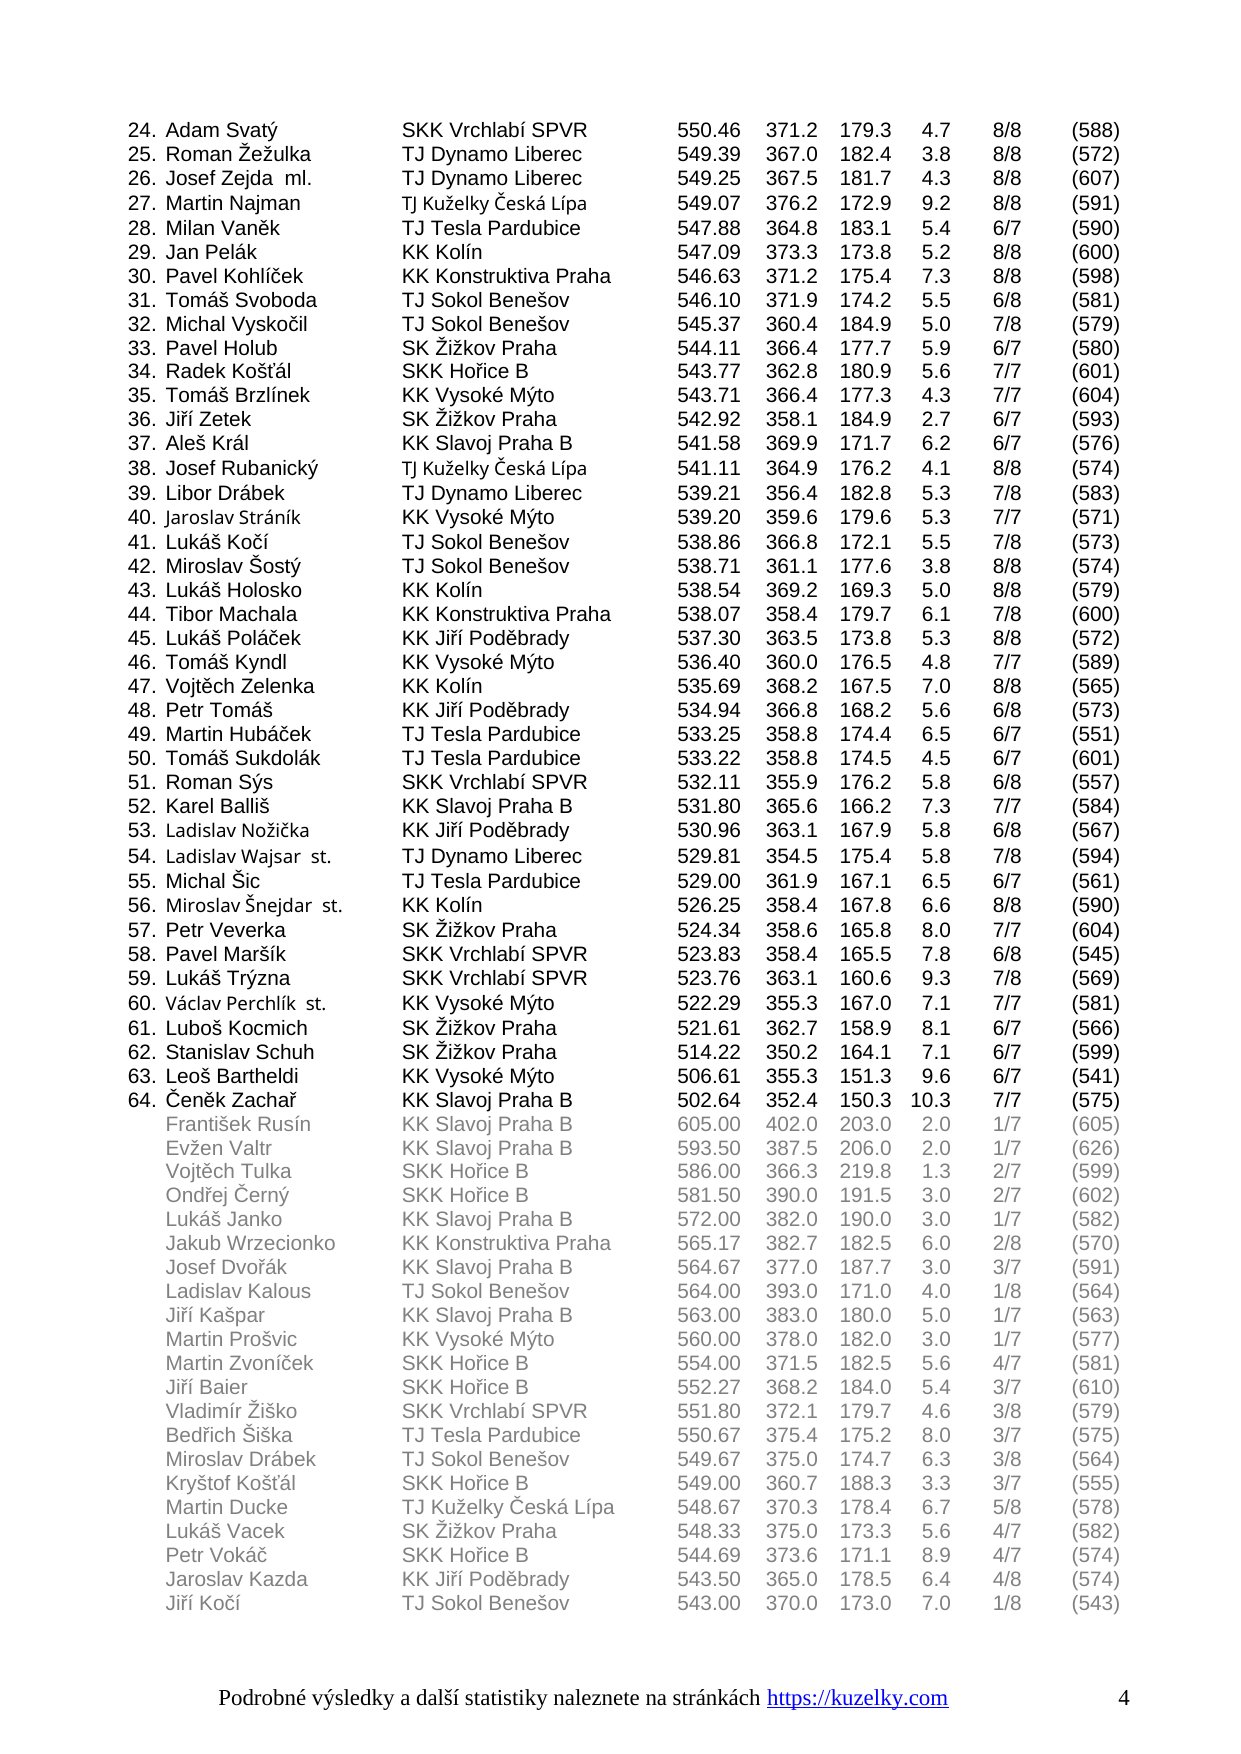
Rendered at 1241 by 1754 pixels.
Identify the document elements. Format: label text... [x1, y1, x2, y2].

text Martin Zvoníček SKK Hořice B 554.00 371.5 182.5 5.6 4/7 (581) [106, 1351, 1134, 1375]
text 47. Vojtěch Zelenka KK Kolín 535.69 368.2 167.5 7.0 8/8 (565) [106, 674, 1134, 698]
text 55. Michal Šic TJ Tesla Pardubice 529.00 361.9 167.1 6.5 6/7 (561) [106, 869, 1134, 893]
text Lukáš Janko KK Slavoj Praha B 572.00 382.0 190.0 3.0 1/7 (582) [106, 1207, 1134, 1231]
text Evžen Valtr KK Slavoj Praha B 593.50 387.5 206.0 2.0 1/7 (626) [106, 1135, 1134, 1159]
text 64. Čeněk Zachař KK Slavoj Praha B 502.64 352.4 150.3 10.3 7/7 (575) [106, 1087, 1134, 1111]
text Jiří Kočí TJ Sokol Benešov 543.00 370.0 173.0 7.0 1/8 (543) [106, 1591, 1134, 1614]
text 31. Tomáš Svoboda TJ Sokol Benešov 546.10 371.9 174.2 5.5 6/8 (581) [106, 287, 1134, 311]
text Petr Vokáč SKK Hořice B 544.69 373.6 171.1 8.9 4/7 (574) [106, 1543, 1134, 1567]
text 57. Petr Veverka SK Žižkov Praha 524.34 358.6 165.8 8.0 7/7 (604) [106, 918, 1134, 942]
text Martin Ducke TJ Kuželky Česká Lípa 548.67 370.3 178.4 6.7 5/8 (578) [106, 1495, 1134, 1519]
text 29. Jan Pelák KK Kolín 547.09 373.3 173.8 5.2 8/8 (600) [106, 239, 1134, 263]
text 61. Luboš Kocmich SK Žižkov Praha 521.61 362.7 158.9 8.1 6/7 (566) [106, 1016, 1134, 1039]
text 26. Josef Zejda ml. TJ Dynamo Liberec 549.25 367.5 181.7 4.3 8/8 (607) [106, 166, 1134, 190]
text Bedřich Šiška TJ Tesla Pardubice 550.67 375.4 175.2 8.0 3/7 (575) [106, 1423, 1134, 1447]
text Miroslav Drábek TJ Sokol Benešov 549.67 375.0 174.7 6.3 3/8 (564) [106, 1447, 1134, 1471]
text 32. Michal Vyskočil TJ Sokol Benešov 545.37 360.4 184.9 5.0 7/8 (579) [106, 311, 1134, 335]
text Vladimír Žiško SKK Vrchlabí SPVR 551.80 372.1 179.7 4.6 3/8 (579) [106, 1399, 1134, 1423]
text 62. Stanislav Schuh SK Žižkov Praha 514.22 350.2 164.1 7.1 6/7 (599) [106, 1039, 1134, 1063]
text 24. Adam Svatý SKK Vrchlabí SPVR 550.46 371.2 179.3 4.7 8/8 (588) [106, 118, 1134, 142]
text 38. Josef Rubanický TJ Kuželky Česká Lípa 541.11 364.9 176.2 4.1 8/8 (574) [106, 455, 1134, 481]
text 58. Pavel Maršík SKK Vrchlabí SPVR 523.83 358.4 165.5 7.8 6/8 (545) [106, 942, 1134, 966]
text 33. Pavel Holub SK Žižkov Praha 544.11 366.4 177.7 5.9 6/7 (580) [106, 335, 1134, 359]
text 30. Pavel Kohlíček KK Konstruktiva Praha 546.63 371.2 175.4 7.3 8/8 (598) [106, 263, 1134, 287]
text 45. Lukáš Poláček KK Jiří Poděbrady 537.30 363.5 173.8 5.3 8/8 (572) [106, 626, 1134, 650]
text 50. Tomáš Sukdolák TJ Tesla Pardubice 533.22 358.8 174.5 4.5 6/7 (601) [106, 746, 1134, 770]
text Kryštof Košťál SKK Hořice B 549.00 360.7 188.3 3.3 3/7 (555) [106, 1471, 1134, 1495]
text Jiří Baier SKK Hořice B 552.27 368.2 184.0 5.4 3/7 (610) [106, 1375, 1134, 1399]
text 60. Václav Perchlík st. KK Vysoké Mýto 522.29 355.3 167.0 7.1 7/7 (581) [106, 990, 1134, 1016]
text 56. Miroslav Šnejdar st. KK Kolín 526.25 358.4 167.8 6.6 8/8 (590) [106, 893, 1134, 918]
text 59. Lukáš Trýzna SKK Vrchlabí SPVR 523.76 363.1 160.6 9.3 7/8 (569) [106, 966, 1134, 990]
text 28. Milan Vaněk TJ Tesla Pardubice 547.88 364.8 183.1 5.4 6/7 (590) [106, 216, 1134, 239]
text 54. Ladislav Wajsar st. TJ Dynamo Liberec 529.81 354.5 175.4 5.8 7/8 (594) [106, 843, 1134, 869]
text Ondřej Černý SKK Hořice B 581.50 390.0 191.5 3.0 2/7 (602) [106, 1183, 1134, 1207]
text Jakub Wrzecionko KK Konstruktiva Praha 565.17 382.7 182.5 6.0 2/8 (570) [106, 1231, 1134, 1255]
text 42. Miroslav Šostý TJ Sokol Benešov 538.71 361.1 177.6 3.8 8/8 (574) [106, 554, 1134, 578]
text 25. Roman Žežulka TJ Dynamo Liberec 549.39 367.0 182.4 3.8 8/8 (572) [106, 142, 1134, 166]
text Vojtěch Tulka SKK Hořice B 586.00 366.3 219.8 1.3 2/7 (599) [106, 1159, 1134, 1183]
text 46. Tomáš Kyndl KK Vysoké Mýto 536.40 360.0 176.5 4.8 7/7 (589) [106, 650, 1134, 674]
text 51. Roman Sýs SKK Vrchlabí SPVR 532.11 355.9 176.2 5.8 6/8 (557) [106, 770, 1134, 794]
text 27. Martin Najman TJ Kuželky Česká Lípa 549.07 376.2 172.9 9.2 8/8 (591) [106, 190, 1134, 216]
text 37. Aleš Král KK Slavoj Praha B 541.58 369.9 171.7 6.2 6/7 (576) [106, 431, 1134, 455]
text Ladislav Kalous TJ Sokol Benešov 564.00 393.0 171.0 4.0 1/8 (564) [106, 1279, 1134, 1303]
text 53. Ladislav Nožička KK Jiří Poděbrady 530.96 363.1 167.9 5.8 6/8 (567) [106, 818, 1134, 843]
text 43. Lukáš Holosko KK Kolín 538.54 369.2 169.3 5.0 8/8 (579) [106, 578, 1134, 602]
text 63. Leoš Bartheldi KK Vysoké Mýto 506.61 355.3 151.3 9.6 6/7 (541) [106, 1063, 1134, 1087]
text 52. Karel Balliš KK Slavoj Praha B 531.80 365.6 166.2 7.3 7/7 (584) [106, 794, 1134, 818]
text 40. Jaroslav Stráník KK Vysoké Mýto 539.20 359.6 179.6 5.3 7/7 (571) [106, 504, 1134, 530]
text 34. Radek Košťál SKK Hořice B 543.77 362.8 180.9 5.6 7/7 (601) [106, 359, 1134, 383]
text 36. Jiří Zetek SK Žižkov Praha 542.92 358.1 184.9 2.7 6/7 (593) [106, 407, 1134, 431]
text 49. Martin Hubáček TJ Tesla Pardubice 533.25 358.8 174.4 6.5 6/7 (551) [106, 722, 1134, 746]
text Martin Prošvic KK Vysoké Mýto 560.00 378.0 182.0 3.0 1/7 (577) [106, 1327, 1134, 1351]
text 39. Libor Drábek TJ Dynamo Liberec 539.21 356.4 182.8 5.3 7/8 (583) [106, 481, 1134, 504]
text Jiří Kašpar KK Slavoj Praha B 563.00 383.0 180.0 5.0 1/7 (563) [106, 1303, 1134, 1327]
text Josef Dvořák KK Slavoj Praha B 564.67 377.0 187.7 3.0 3/7 (591) [106, 1255, 1134, 1279]
text František Rusín KK Slavoj Praha B 605.00 402.0 203.0 2.0 1/7 (605) [106, 1111, 1134, 1135]
text Lukáš Vacek SK Žižkov Praha 548.33 375.0 173.3 5.6 4/7 (582) [106, 1519, 1134, 1543]
text Jaroslav Kazda KK Jiří Poděbrady 543.50 365.0 178.5 6.4 4/8 (574) [106, 1567, 1134, 1591]
text 35. Tomáš Brzlínek KK Vysoké Mýto 543.71 366.4 177.3 4.3 7/7 (604) [106, 383, 1134, 407]
text 44. Tibor Machala KK Konstruktiva Praha 538.07 358.4 179.7 6.1 7/8 (600) [106, 602, 1134, 626]
text 41. Lukáš Kočí TJ Sokol Benešov 538.86 366.8 172.1 5.5 7/8 (573) [106, 530, 1134, 554]
text 48. Petr Tomáš KK Jiří Poděbrady 534.94 366.8 168.2 5.6 6/8 (573) [106, 698, 1134, 722]
